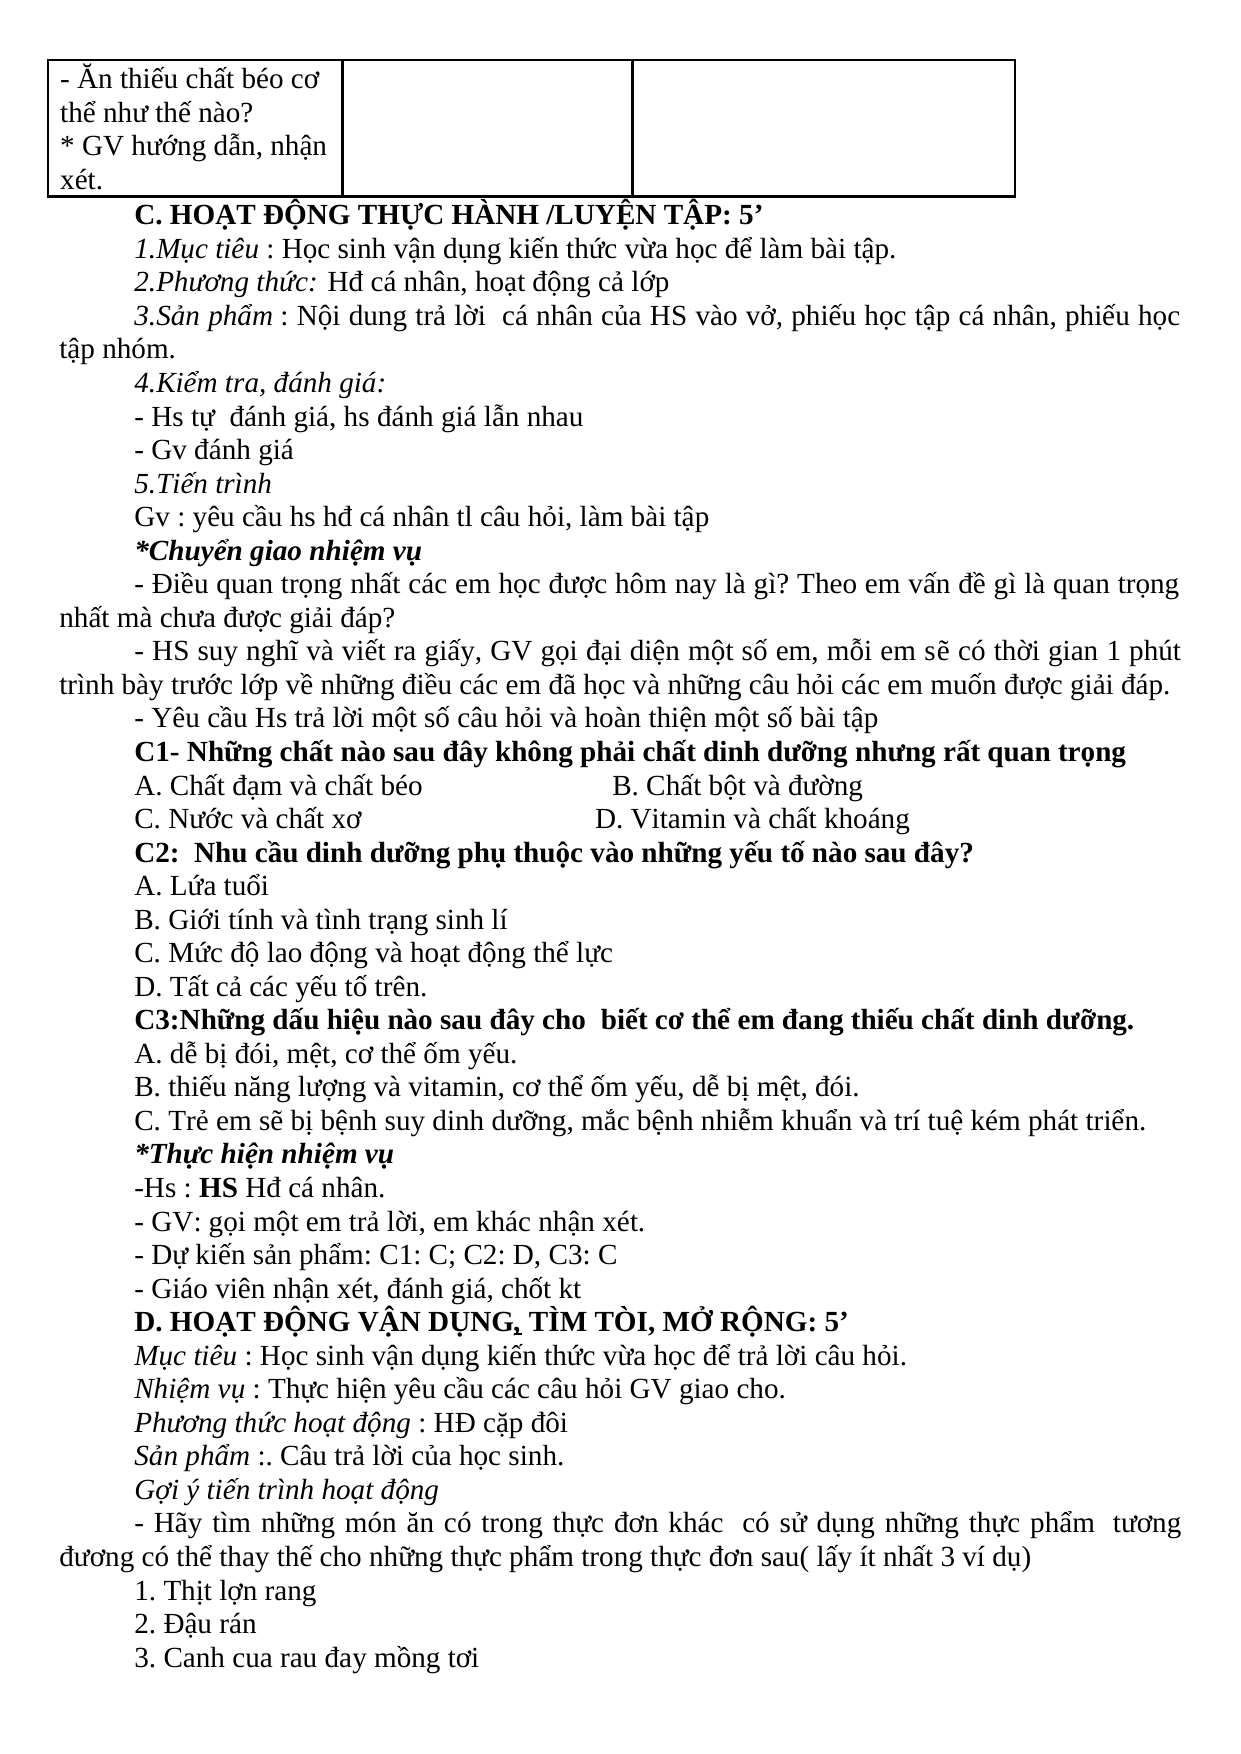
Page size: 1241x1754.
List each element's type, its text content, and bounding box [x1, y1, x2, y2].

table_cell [344, 61, 631, 195]
text - Điều quan trọng nhất các em học được hôm nay là gì? Theo em vấn đề gì là quan trọng nhất mà chưa được giải đáp? [59, 566, 1181, 633]
text - Hãy tìm những món ăn có trong thực đơn khác có sử dụng những thực phẩm tương đương có thể thay thế cho những thực phẩm trong thực đơn sau( lấy ít nhất 3 ví dụ) [59, 1506, 1181, 1573]
text A. Lứa tuổi [59, 868, 1181, 902]
text A. Chất đạm và chất béo B. Chất bột và đường [59, 768, 1181, 801]
text 1. Thịt lợn rang [59, 1573, 1181, 1606]
text A. dễ bị đói, mệt, cơ thể ốm yếu. [59, 1036, 1181, 1069]
text - Gv đánh giá [59, 432, 1181, 466]
text C3:Những dấu hiệu nào sau đây cho biết cơ thể em đang thiếu chất dinh dưỡng. [59, 1002, 1181, 1036]
text - HS suy nghĩ và viết ra giấy, GV gọi đại diện một số em, mỗi em sẽ có thời gian 1 phút trình bày trước lớp về những điều các em đã học và những câu hỏi các em muốn được giải đáp. [59, 633, 1181, 701]
text C1- Những chất nào sau đây không phải chất dinh dưỡng nhưng rất quan trọng [59, 734, 1181, 768]
text 4.Kiểm tra, đánh giá: [59, 365, 1181, 399]
text 2.Phương thức: Hđ cá nhân, hoạt động cả lớp [59, 264, 1181, 298]
text 5.Tiến trình [59, 466, 1181, 499]
text Sản phẩm :. Câu trả lời của học sinh. [59, 1438, 1181, 1472]
text - GV: gọi một em trả lời, em khác nhận xét. [59, 1204, 1181, 1237]
text C. Trẻ em sẽ bị bệnh suy dinh dưỡng, mắc bệnh nhiễm khuẩn và trí tuệ kém phát triển. [59, 1103, 1181, 1137]
text *Thực hiện nhiệm vụ [59, 1137, 1181, 1170]
text Mục tiêu : Học sinh vận dụng kiến thức vừa học để trả lời câu hỏi. [59, 1338, 1181, 1371]
text - Hs tự đánh giá, hs đánh giá lẫn nhau [59, 399, 1181, 432]
text C. HOẠT ĐỘNG THỰC HÀNH /LUYỆN TẬP: 5’ [59, 197, 1181, 231]
text Phương thức hoạt động : HĐ cặp đôi [59, 1405, 1181, 1438]
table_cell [49, 61, 341, 195]
text -Hs : HS Hđ cá nhân. [59, 1170, 1181, 1204]
text - Giáo viên nhận xét, đánh giá, chốt kt [59, 1271, 1181, 1304]
text B. thiếu năng lượng và vitamin, cơ thể ốm yếu, dễ bị mệt, đói. [59, 1069, 1181, 1103]
text - Yêu cầu Hs trả lời một số câu hỏi và hoàn thiện một số bài tập [59, 701, 1181, 734]
text Gợi ý tiến trình hoạt động [59, 1472, 1181, 1506]
text 2. Đậu rán [59, 1606, 1181, 1640]
text D. HOẠT ĐỘNG VẬN DỤNG, TÌM TÒI, MỞ RỘNG: 5’ [59, 1304, 1181, 1338]
text *Chuyển giao nhiệm vụ [59, 533, 1181, 566]
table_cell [634, 61, 1014, 195]
text C2: Nhu cầu dinh dưỡng phụ thuộc vào những yếu tố nào sau đây? [59, 835, 1181, 868]
text 3. Canh cua rau đay mồng tơi [59, 1640, 1181, 1673]
text 1.Mục tiêu : Học sinh vận dụng kiến thức vừa học để làm bài tập. [59, 231, 1181, 264]
text Gv : yêu cầu hs hđ cá nhân tl câu hỏi, làm bài tập [59, 499, 1181, 533]
text C. Nước và chất xơ D. Vitamin và chất khoáng [59, 801, 1181, 835]
text 3.Sản phẩm : Nội dung trả lời cá nhân của HS vào vở, phiếu học tập cá nhân, phiếu học tập nhóm. [59, 298, 1181, 365]
text D. Tất cả các yếu tố trên. [59, 969, 1181, 1002]
text Nhiệm vụ : Thực hiện yêu cầu các câu hỏi GV giao cho. [59, 1371, 1181, 1405]
text - Dự kiến sản phẩm: C1: C; C2: D, C3: C [59, 1237, 1181, 1271]
text C. Mức độ lao động và hoạt động thể lực [59, 935, 1181, 969]
text B. Giới tính và tình trạng sinh lí [59, 902, 1181, 935]
